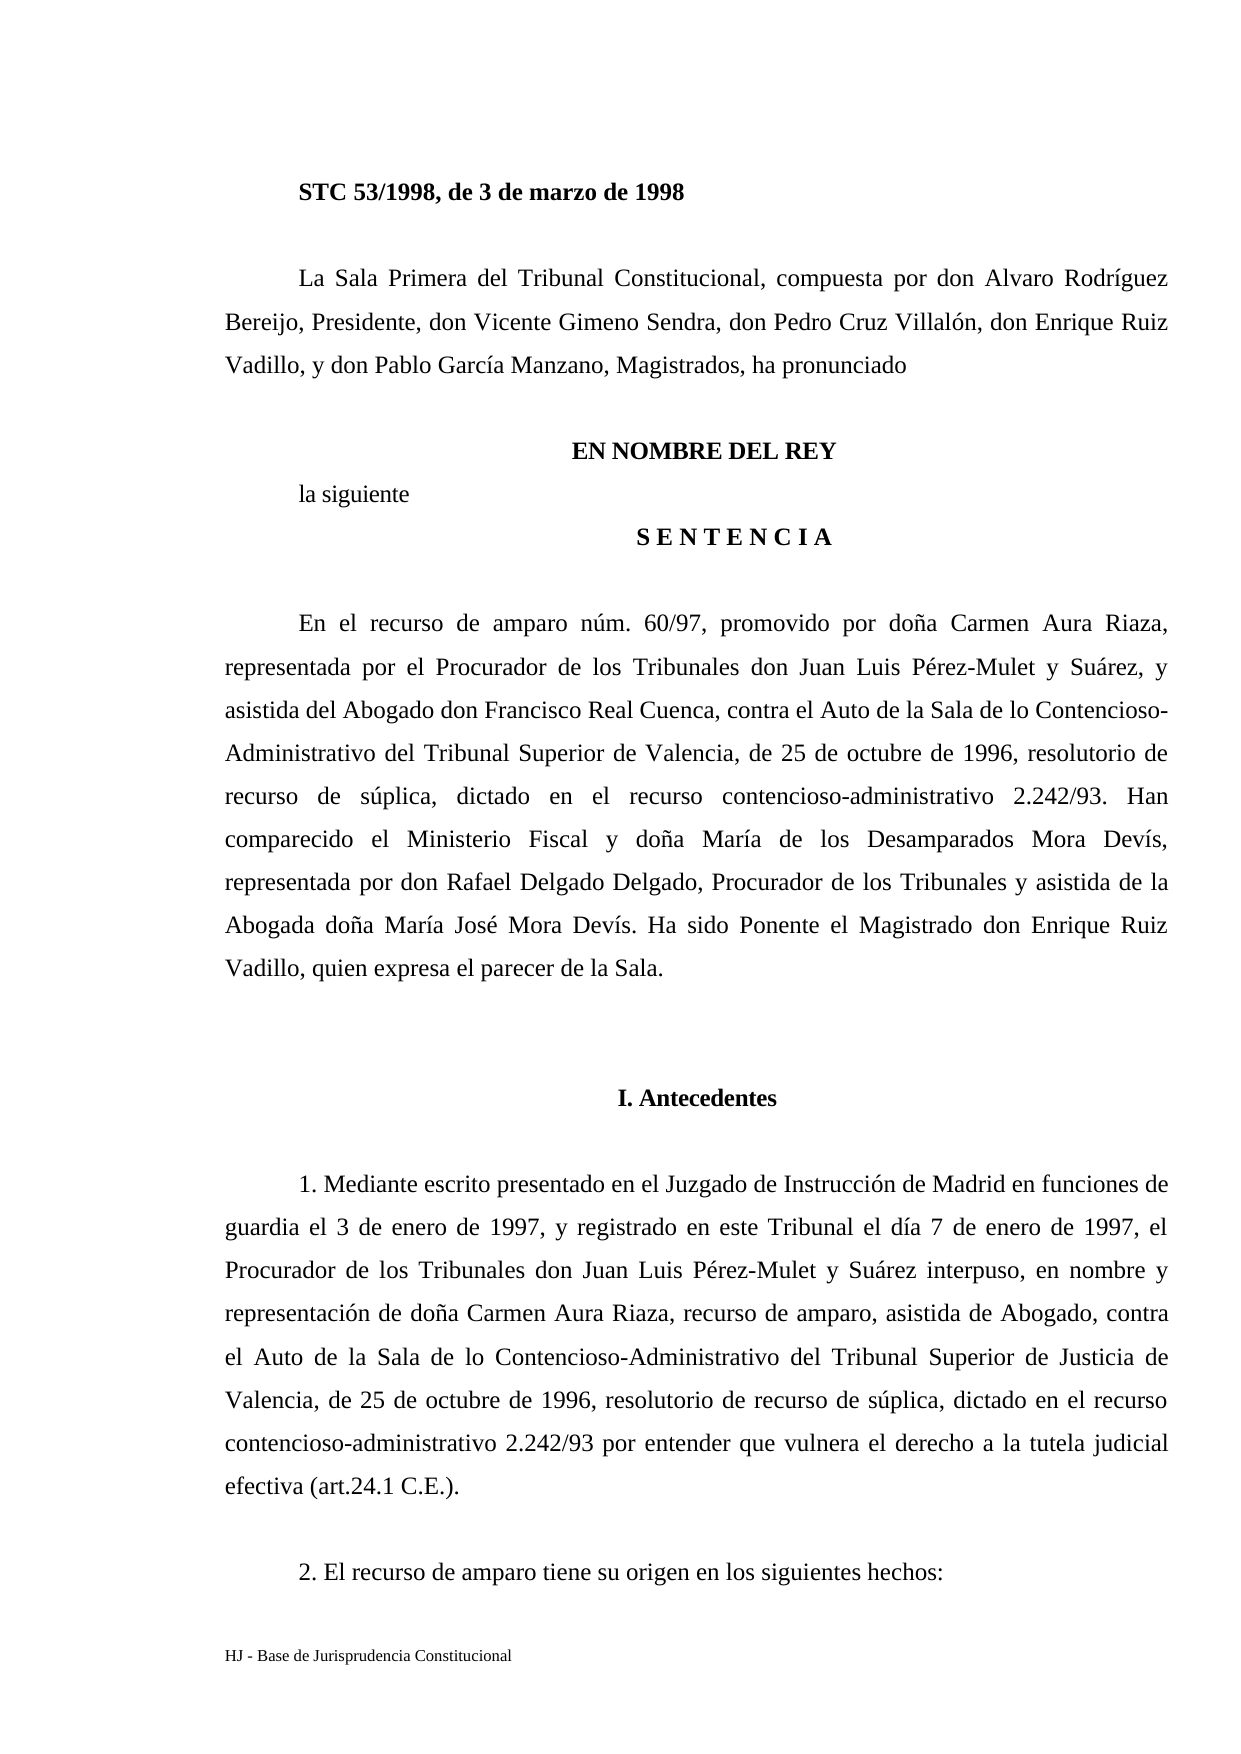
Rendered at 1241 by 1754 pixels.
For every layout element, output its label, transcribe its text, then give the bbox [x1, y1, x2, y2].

text S E N T E N C I A [224, 522, 1169, 551]
text 2. El recurso de amparo tiene su origen en los siguientes hechos: [224, 1557, 1169, 1586]
text EN NOMBRE DEL REY [224, 436, 1110, 465]
text la siguiente [224, 479, 1110, 508]
text I. Antecedentes [224, 1083, 1169, 1112]
text La Sala Primera del Tribunal Constitucional, compuesta por don Alvaro Rodríguez Bereijo, Presidente, don Vicente Gimeno Sendra, don Pedro Cruz Villalón, don Enrique Ruiz Vadillo, y don Pablo García Manzano, Magistrados, ha pronunciado [224, 263, 1169, 378]
text En el recurso de amparo núm. 60/97, promovido por doña Carmen Aura Riaza, representada por el Procurador de los Tribunales don Juan Luis Pérez-Mulet y Suárez, y asistida del Abogado don Francisco Real Cuenca, contra el Auto de la Sala de lo Contencioso-Administrativo del Tribunal Superior de Valencia, de 25 de octubre de 1996, resolutorio de recurso de súplica, dictado en el recurso contencioso-administrativo 2.242/93. Han comparecido el Ministerio Fiscal y doña María de los Desamparados Mora Devís, representada por don Rafael Delgado Delgado, Procurador de los Tribunales y asistida de la Abogada doña María José Mora Devís. Ha sido Ponente el Magistrado don Enrique Ruiz Vadillo, quien expresa el parecer de la Sala. [224, 608, 1169, 982]
text 1. Mediante escrito presentado en el Juzgado de Instrucción de Madrid en funciones de guardia el 3 de enero de 1997, y registrado en este Tribunal el día 7 de enero de 1997, el Procurador de los Tribunales don Juan Luis Pérez-Mulet y Suárez interpuso, en nombre y representación de doña Carmen Aura Riaza, recurso de amparo, asistida de Abogado, contra el Auto de la Sala de lo Contencioso-Administrativo del Tribunal Superior de Justicia de Valencia, de 25 de octubre de 1996, resolutorio de recurso de súplica, dictado en el recurso contencioso-administrativo 2.242/93 por entender que vulnera el derecho a la tutela judicial efectiva (art.24.1 C.E.). [224, 1169, 1169, 1500]
text STC 53/1998, de 3 de marzo de 1998 [224, 177, 1169, 206]
